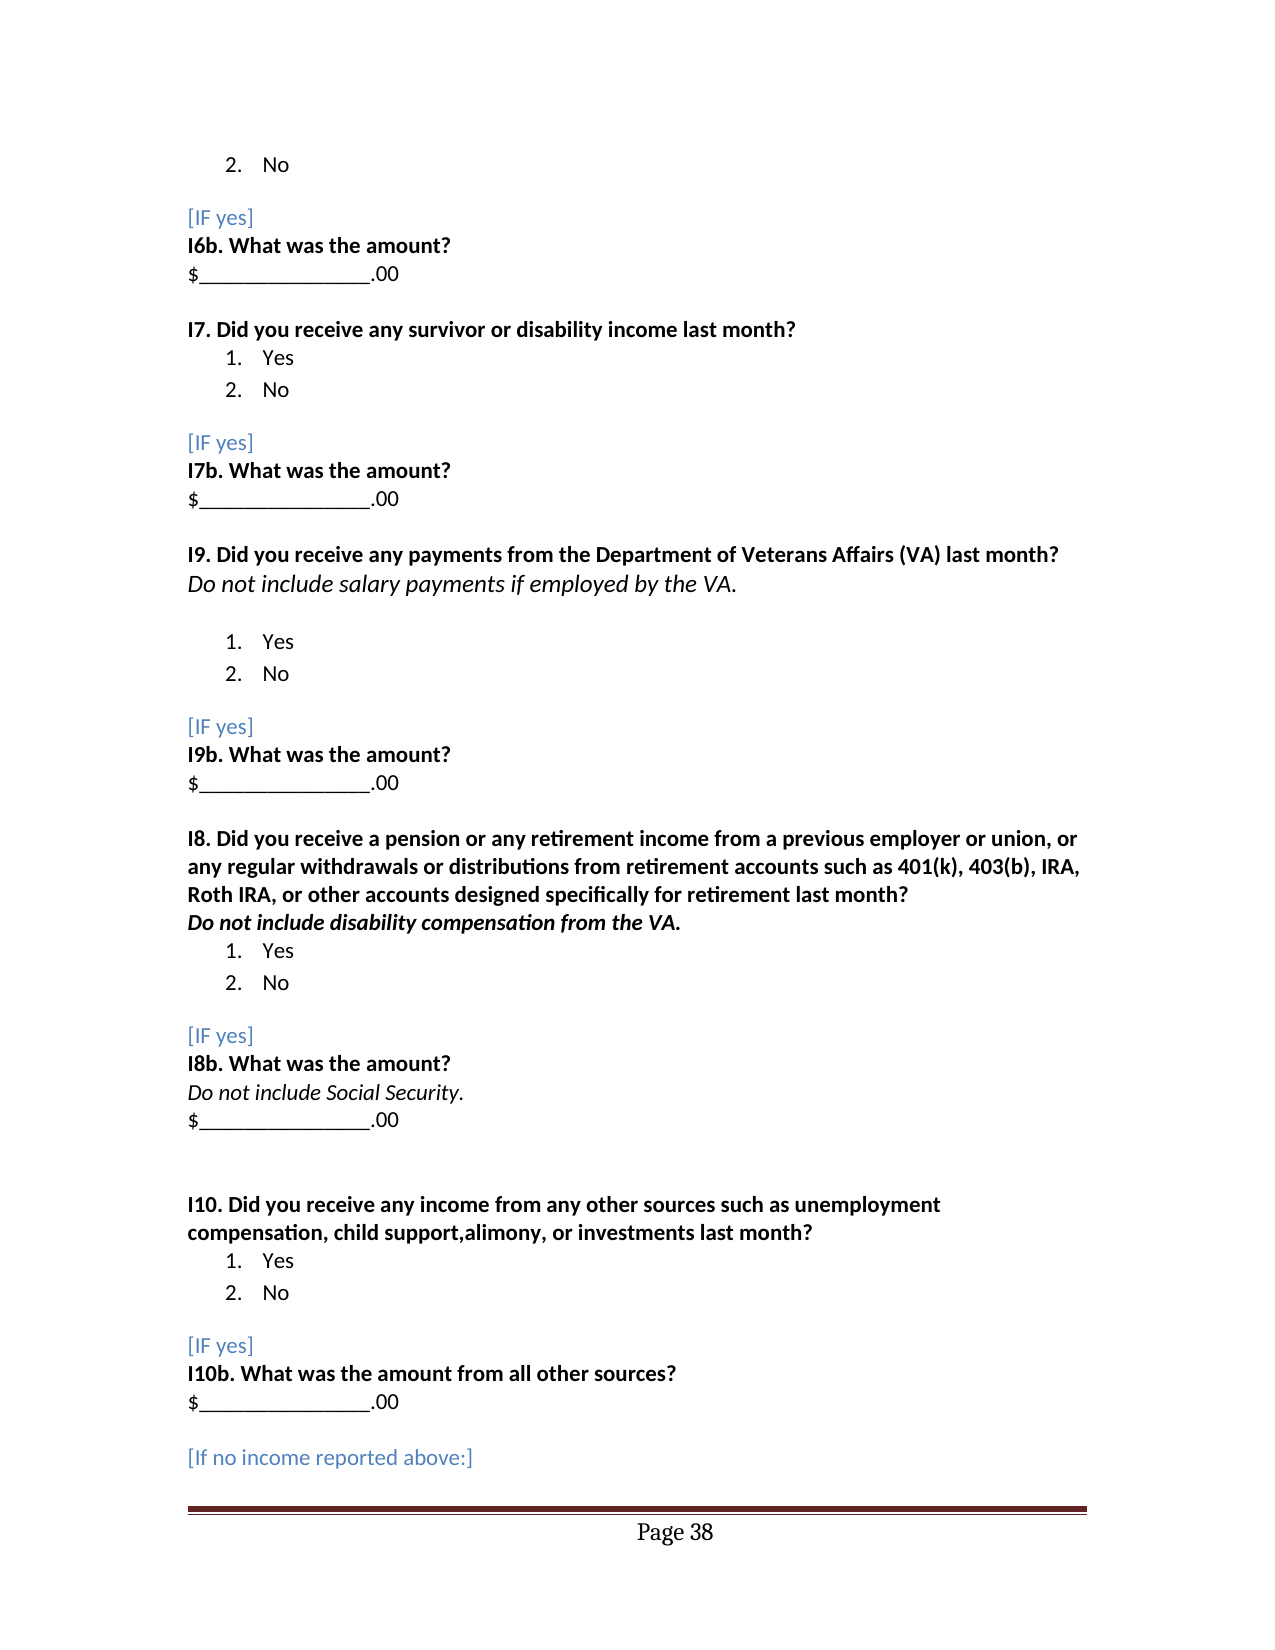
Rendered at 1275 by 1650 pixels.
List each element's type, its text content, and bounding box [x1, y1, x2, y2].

text I8. Did you receive a pension or any retirement income from a previous employer or union, or any regular withdrawals or distributions from retirement accounts such as 401(k), 403(b), IRA, Roth IRA, or other accounts designed specifically for retirement last month? [187, 824, 1087, 908]
text I8b. What was the amount? [187, 1049, 1087, 1078]
list Yes [225, 936, 1087, 964]
text [IF yes] [187, 203, 1087, 231]
list No [225, 659, 1087, 687]
text [If no income reported above:] [187, 1443, 1087, 1471]
text [IF yes] [187, 1022, 1087, 1049]
text I6b. What was the amount? [187, 231, 1087, 259]
list Yes [225, 1246, 1087, 1274]
text [IF yes] [187, 712, 1087, 740]
text I9b. What was the amount? [187, 740, 1087, 768]
list No [225, 150, 1087, 178]
text $_______________.00 [187, 1106, 1087, 1134]
text Do not include disability compensation from the VA. [187, 908, 1087, 936]
text Do not include Social Security. [187, 1078, 1087, 1106]
text I7b. What was the amount? [187, 456, 1087, 484]
text $_______________.00 [187, 768, 1087, 796]
text I9. Did you receive any payments from the Department of Veterans Affairs (VA) last month? [187, 540, 1087, 568]
text [IF yes] [187, 1331, 1087, 1359]
text Do not include salary payments if employed by the VA. [187, 568, 1087, 599]
list Yes [225, 343, 1087, 371]
list No [225, 1278, 1087, 1306]
text $_______________.00 [187, 1387, 1087, 1415]
list No [225, 375, 1087, 403]
text $_______________.00 [187, 259, 1087, 287]
text I7. Did you receive any survivor or disability income last month? [187, 315, 1087, 343]
list No [225, 968, 1087, 997]
text I10. Did you receive any income from any other sources such as unemployment compensation, child support,alimony, or investments last month? [187, 1190, 1087, 1246]
text I10b. What was the amount from all other sources? [187, 1359, 1087, 1387]
list Yes [225, 627, 1087, 655]
text $_______________.00 [187, 484, 1087, 512]
text [IF yes] [187, 428, 1087, 456]
